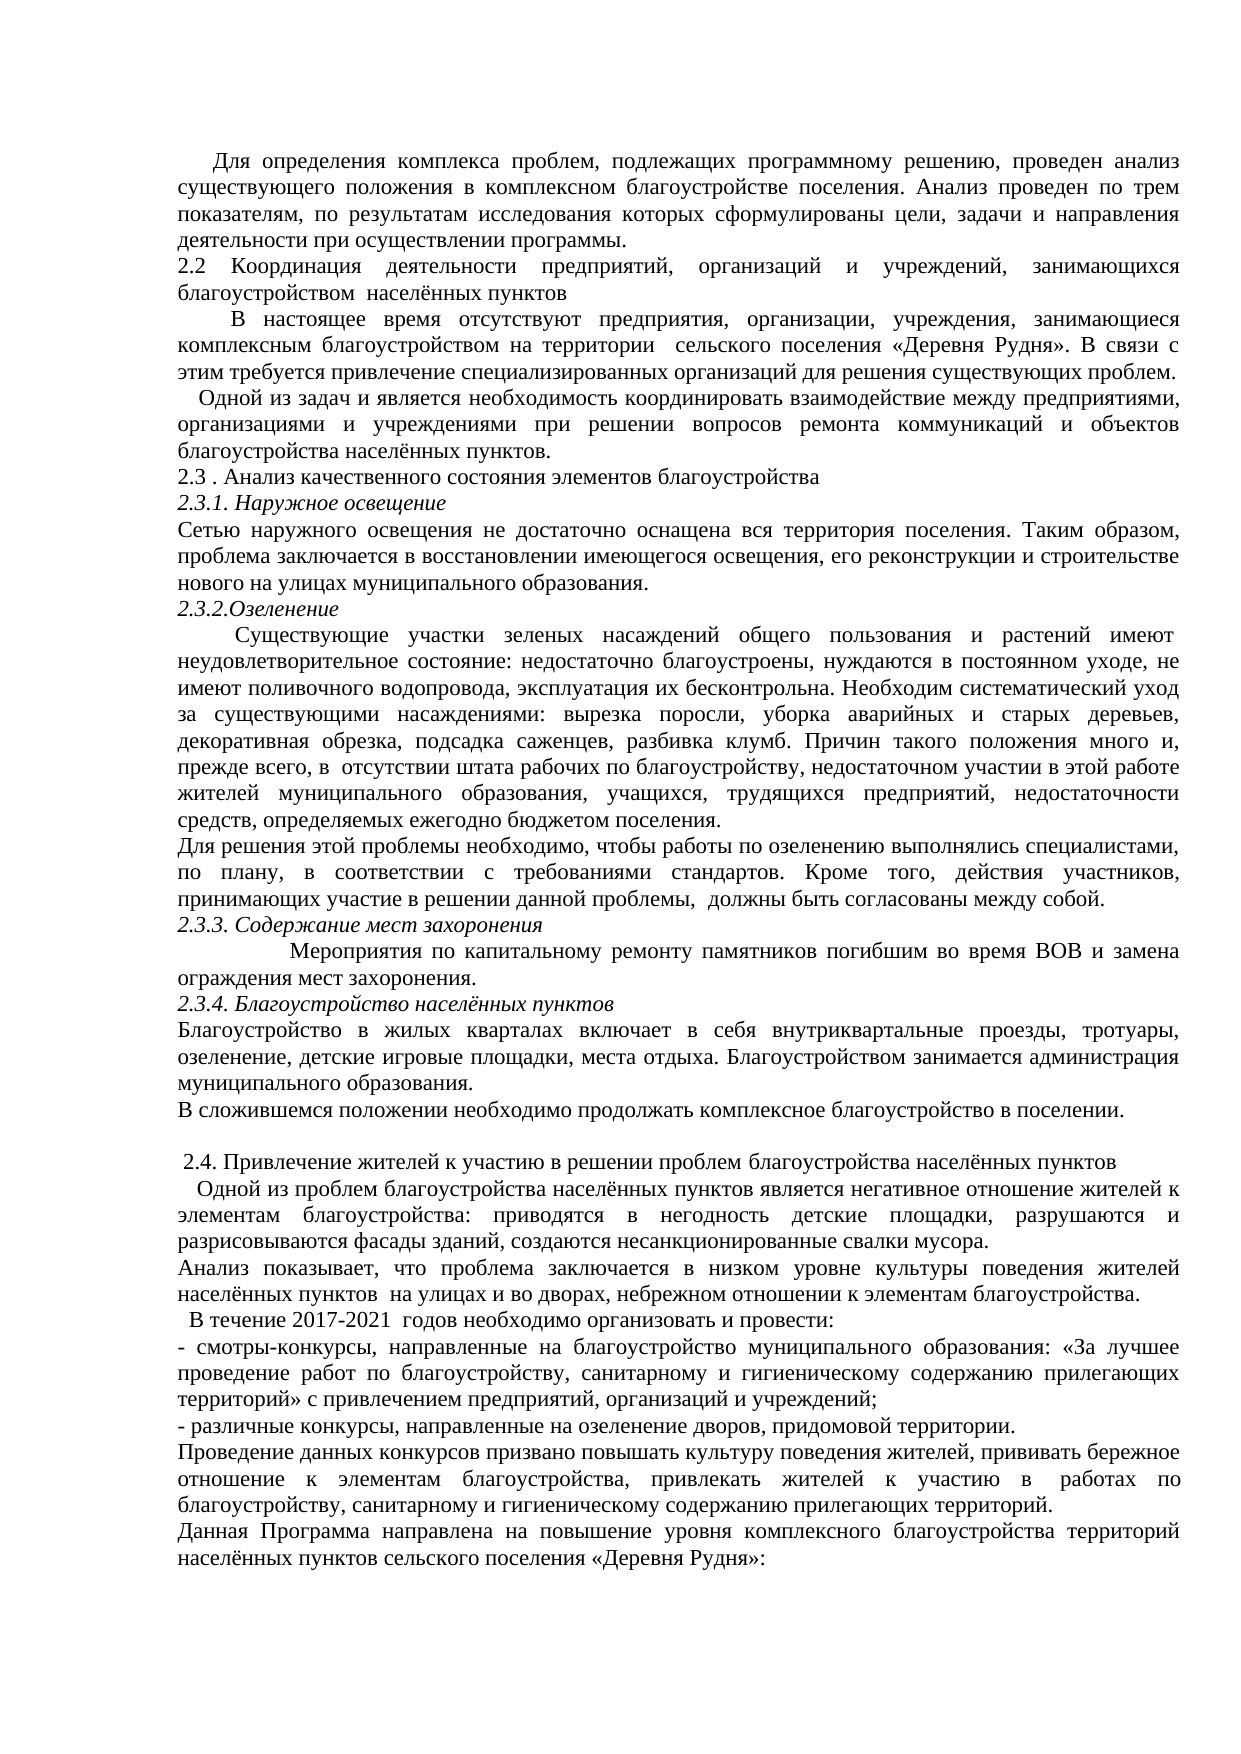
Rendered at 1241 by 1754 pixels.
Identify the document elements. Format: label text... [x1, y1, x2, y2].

text В сложившемся положении необходимо продолжать комплексное благоустройство в поселении. [177, 1096, 1181, 1122]
text Проведение данных конкурсов призвано повышать культуру поведения жителей, прививать бережное отношение к элементам благоустройства, привлекать жителей к участию в работах по благоустройству, санитарному и гигиеническому содержанию прилегающих территорий. [177, 1438, 1181, 1517]
text Одной из задач и является необходимость координировать взаимодействие между предприятиями, организациями и учреждениями при решении вопросов ремонта коммуникаций и объектов благоустройства населённых пунктов. [177, 384, 1181, 463]
text 2.2 Координация деятельности предприятий, организаций и учреждений, занимающихся благоустройством населённых пунктов [177, 252, 1181, 305]
text 2.3.1. Наружное освещение [177, 489, 1181, 516]
text Сетью наружного освещения не достаточно оснащена вся территория поселения. Таким образом, проблема заключается в восстановлении имеющегося освещения, его реконструкции и строительстве нового на улицах муниципального образования. [177, 516, 1181, 595]
text 2.3.4. Благоустройство населённых пунктов [177, 990, 1181, 1017]
text Анализ показывает, что проблема заключается в низком уровне культуры поведения жителей населённых пунктов на улицах и во дворах, небрежном отношении к элементам благоустройства. [177, 1254, 1181, 1306]
text Для решения этой проблемы необходимо, чтобы работы по озеленению выполнялись специалистами, по плану, в соответствии с требованиями стандартов. Кроме того, действия участников, принимающих участие в решении данной проблемы, должны быть согласованы между собой. [177, 832, 1181, 911]
text Данная Программа направлена на повышение уровня комплексного благоустройства территорий населённых пунктов сельского поселения «Деревня Рудня»: [177, 1517, 1181, 1570]
text Мероприятия по капитальному ремонту памятников погибшим во время ВОВ и замена ограждения мест захоронения. [177, 937, 1181, 990]
text Для определения комплекса проблем, подлежащих программному решению, проведен анализ существующего положения в комплексном благоустройстве поселения. Анализ проведен по трем показателям, по результатам исследования которых сформулированы цели, задачи и направления деятельности при осуществлении программы. [177, 147, 1181, 252]
text 2.3.2.Озеленение [177, 595, 1181, 621]
text Благоустройство в жилых кварталах включает в себя внутриквартальные проезды, тротуары, озеленение, детские игровые площадки, места отдыха. Благоустройством занимается администрация муниципального образования. [177, 1017, 1181, 1096]
text 2.3 . Анализ качественного состояния элементов благоустройства [177, 463, 1181, 489]
text В настоящее время отсутствуют предприятия, организации, учреждения, занимающиеся комплексным благоустройством на территории сельского поселения «Деревня Рудня». В связи с этим требуется привлечение специализированных организаций для решения существующих проблем. [177, 305, 1181, 384]
text Одной из проблем благоустройства населённых пунктов является негативное отношение жителей к элементам благоустройства: приводятся в негодность детские площадки, разрушаются и разрисовываются фасады зданий, создаются несанкционированные свалки мусора. [177, 1175, 1181, 1254]
text - смотры-конкурсы, направленные на благоустройство муниципального образования: «За лучшее проведение работ по благоустройству, санитарному и гигиеническому содержанию прилегающих территорий» с привлечением предприятий, организаций и учреждений; [177, 1333, 1181, 1412]
text 2.3.3. Содержание мест захоронения [177, 911, 1181, 937]
text Существующие участки зеленых насаждений общего пользования и растений имеют неудовлетворительное состояние: недостаточно благоустроены, нуждаются в постоянном уходе, не имеют поливочного водопровода, эксплуатация их бесконтрольна. Необходим систематический уход за существующими насаждениями: вырезка поросли, уборка аварийных и старых деревьев, декоративная обрезка, подсадка саженцев, разбивка клумб. Причин такого положения много и, прежде всего, в отсутствии штата рабочих по благоустройству, недостаточном участии в этой работе жителей муниципального образования, учащихся, трудящихся предприятий, недостаточности средств, определяемых ежегодно бюджетом поселения. [177, 621, 1181, 832]
text - различные конкурсы, направленные на озеленение дворов, придомовой территории. [177, 1412, 1181, 1438]
text В течение 2017-2021 годов необходимо организовать и провести: [177, 1306, 1181, 1333]
text 2.4. Привлечение жителей к участию в решении проблем благоустройства населённых пунктов [177, 1148, 1181, 1175]
